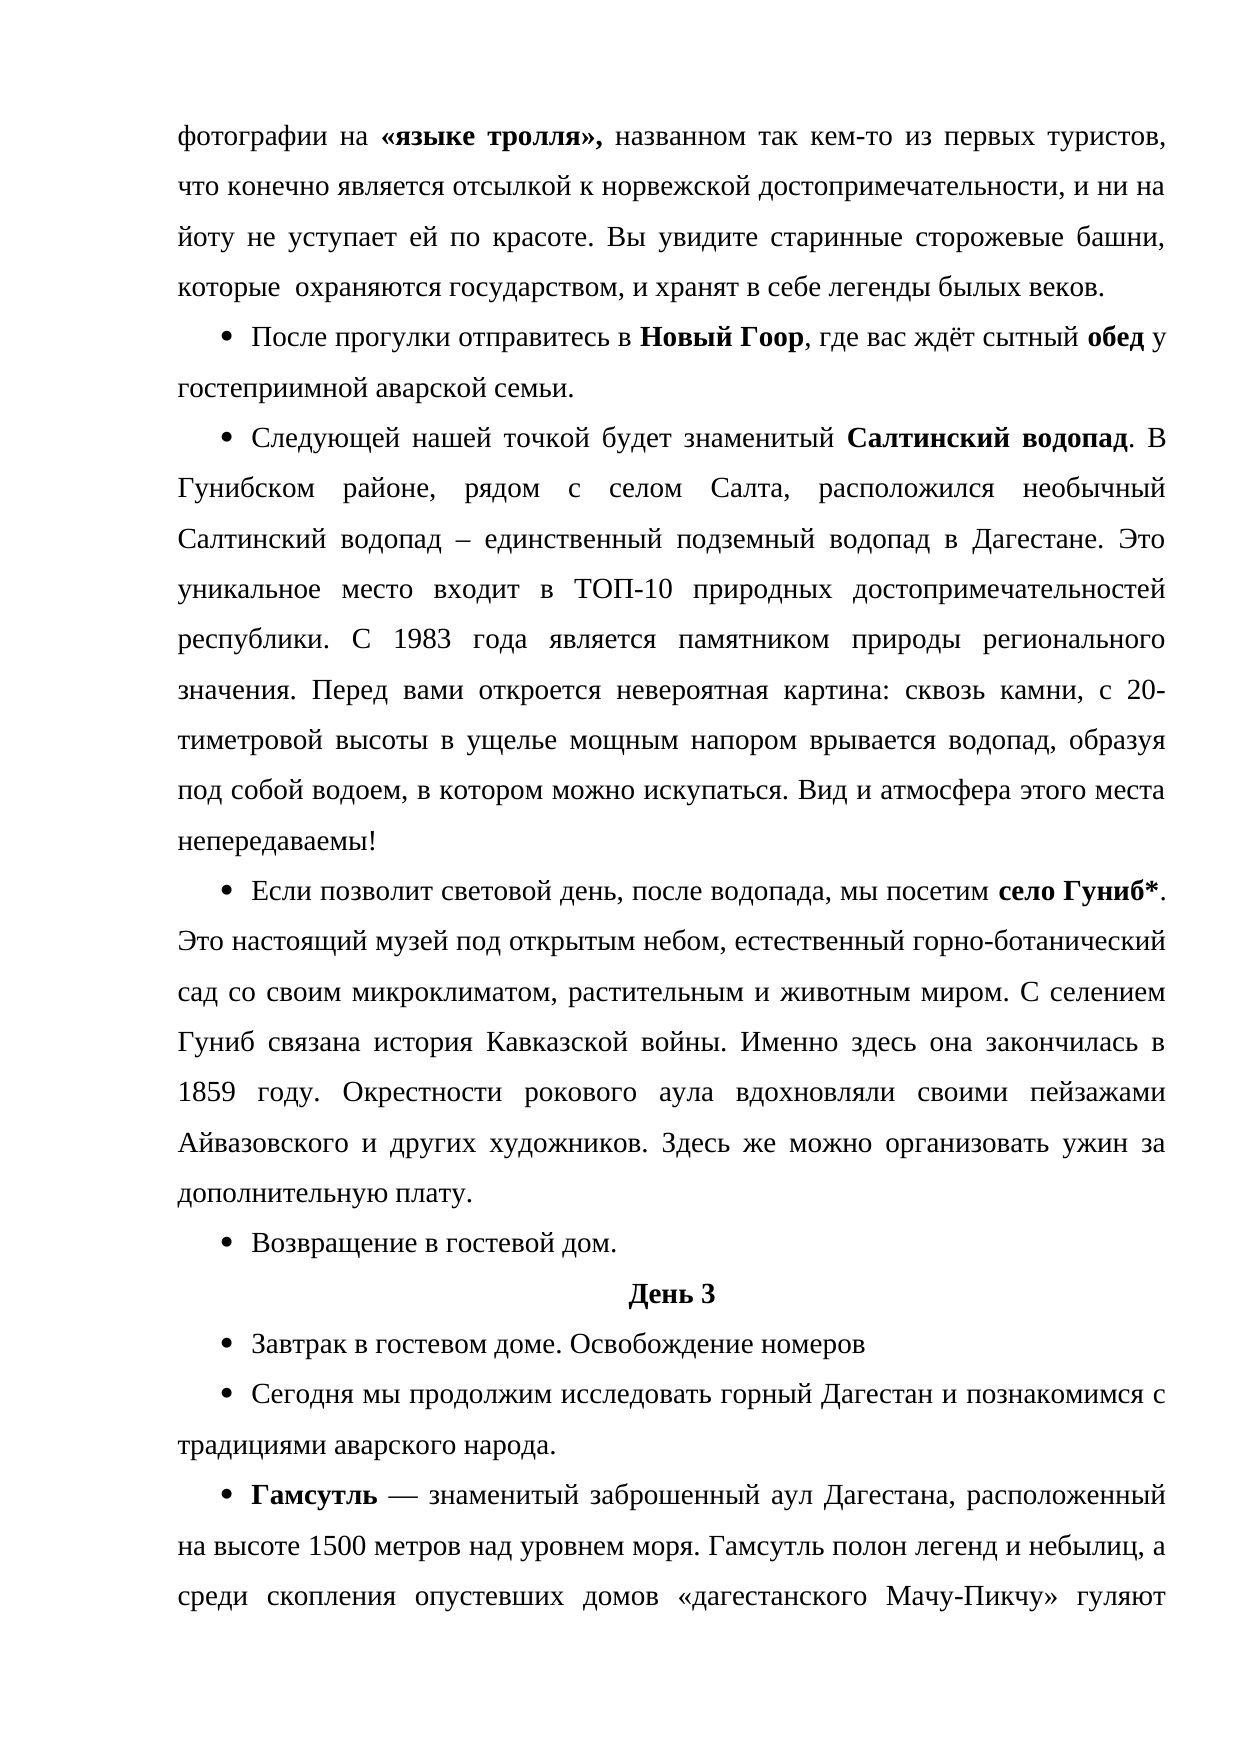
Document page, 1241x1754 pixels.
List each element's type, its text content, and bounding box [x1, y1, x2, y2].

list Следующей нашей точкой будет знаменитый Салтинский водопад. В Гунибском районе, рядом с селом Салта, расположился необычный Салтинский водопад – единственный подземный водопад в Дагестане. Это уникальное место входит в ТОП-10 природных достопримечательностей республики. С 1983 года является памятником природы регионального значения. Перед вами откроется невероятная картина: сквозь камни, с 20-тиметровой высоты в ущелье мощным напором врывается водопад, образуя под собой водоем, в котором можно искупаться. Вид и атмосфера этого места непередаваемы! [177, 420, 1167, 856]
list Завтрак в гостевом доме. Освобождение номеров [177, 1326, 1167, 1360]
list Если позволит световой день, после водопада, мы посетим село Гуниб*. Это настоящий музей под открытым небом, естественный горно-ботанический сад со своим микроклиматом, растительным и животным миром. С селением Гуниб связана история Кавказской войны. Именно здесь она закончилась в 1859 году. Окрестности рокового аула вдохновляли своими пейзажами Айвазовского и других художников. Здесь же можно организовать ужин за дополнительную плату. [177, 873, 1167, 1208]
list Сегодня мы продолжим исследовать горный Дагестан и познакомимся с традициями аварского народа. [177, 1376, 1167, 1460]
list Возвращение в гостевой дом. [177, 1225, 1167, 1259]
list После прогулки отправитесь в Новый Гоор, где вас ждёт сытный обед у гостеприимной аварской семьи. [177, 319, 1167, 403]
text День 3 [177, 1276, 1167, 1309]
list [177, 1477, 1167, 1611]
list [177, 118, 1167, 303]
